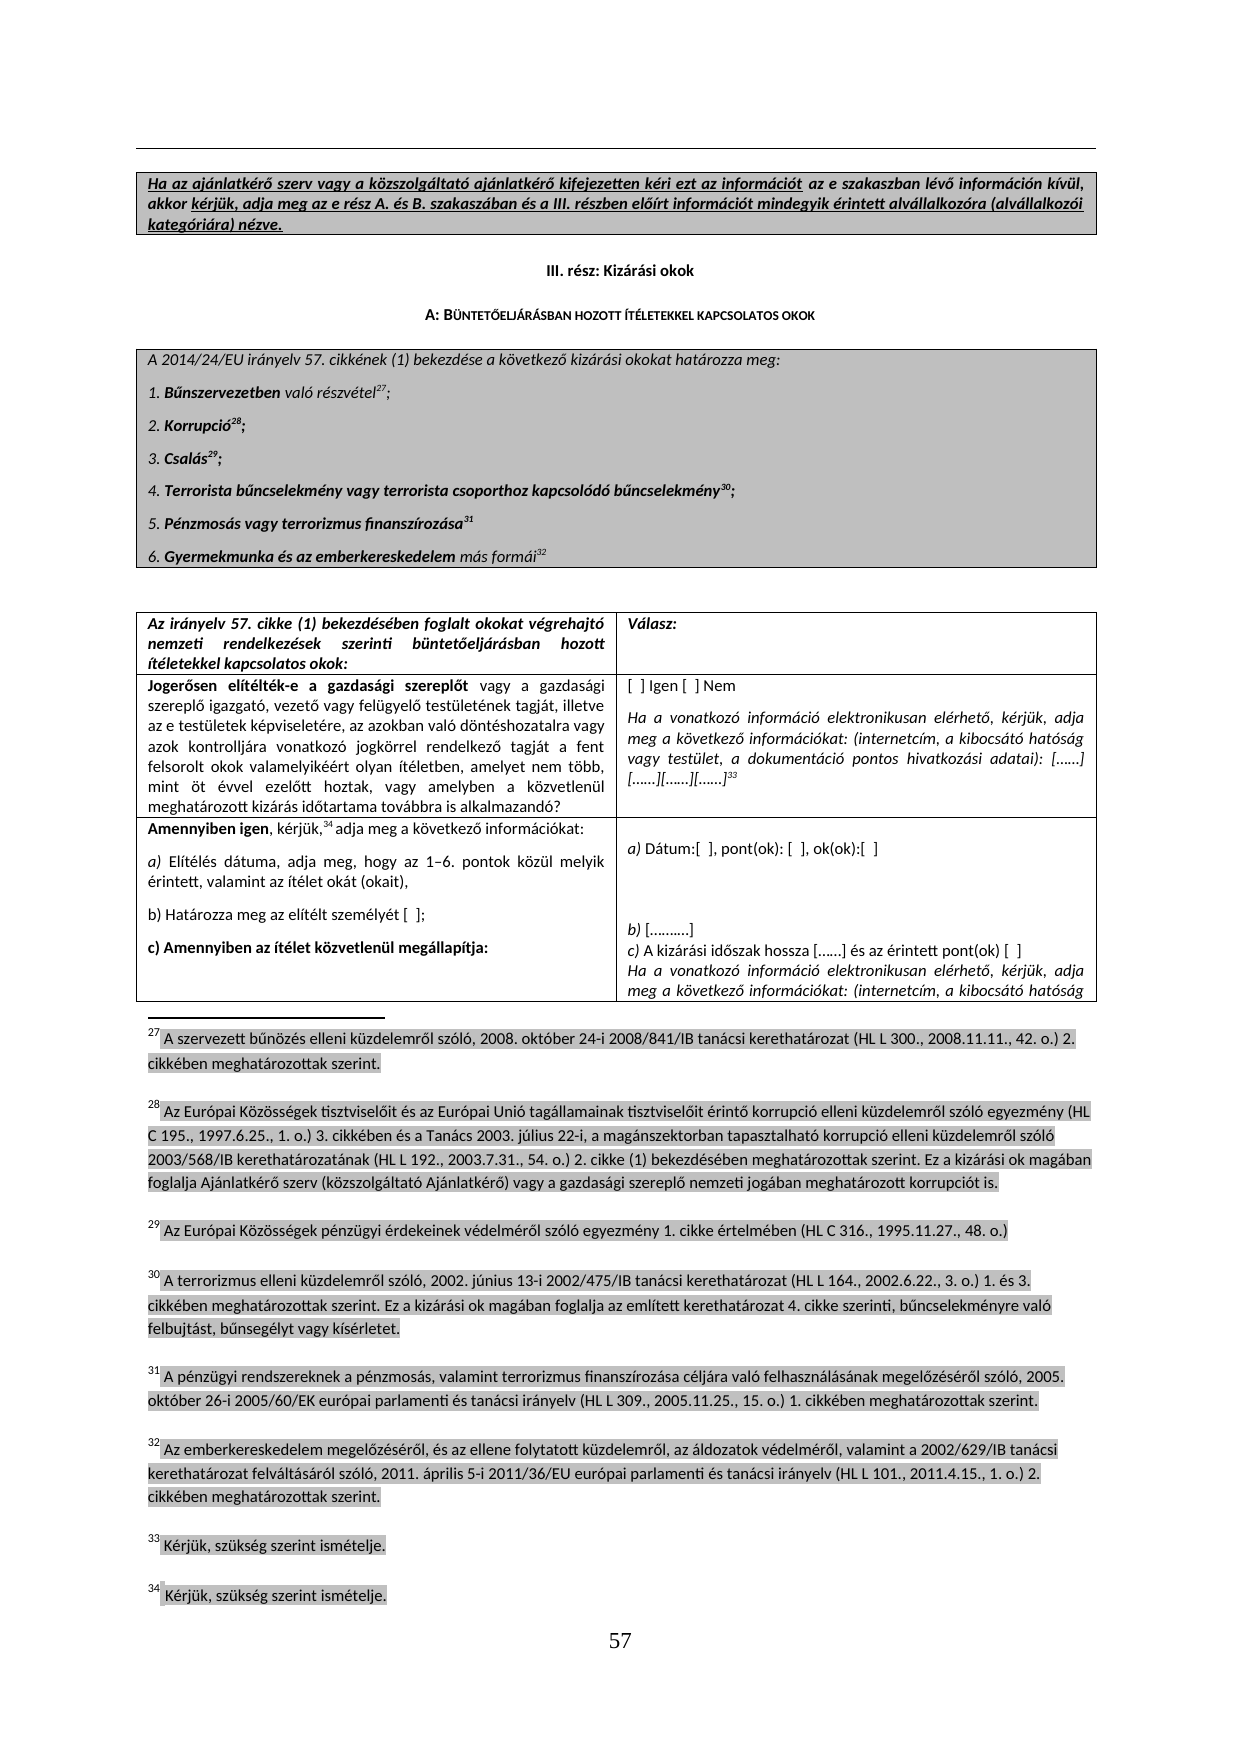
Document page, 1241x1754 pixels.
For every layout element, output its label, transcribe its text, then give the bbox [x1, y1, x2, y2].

table_cell Jogerősen elítélték-e a gazdasági szereplőt vagy a gazdasági szereplő igazgató, vezető vagy felügyelő testületének tagját, illetve az e testületek képviseletére, az azokban való döntéshozatalra vagy azok kontrolljára vonatkozó jogkörrel rendelkező tagját a fent felsorolt okok valamelyikéért olyan ítéletben, amelyet nem több, mint öt évvel ezelőtt hoztak, vagy amelyben a közvetlenül meghatározott kizárás időtartama továbbra is alkalmazandó? [137, 675, 616, 817]
table_header A 2014/24/EU irányelv 57. cikkének (1) bekezdése a következő kizárási okokat határozza meg: 1. Bűnszervezetben való részvétel; 2. Korrupció; 3. Csalás; 4. Terrorista bűncselekmény vagy terrorista csoporthoz kapcsolódó bűncselekmény; 5. Pénzmosás vagy terrorizmus finanszírozása 6. Gyermekmunka és az emberkereskedelem más formái [137, 350, 1096, 567]
table_cell a) Dátum:[ ], pont(ok): [ ], ok(ok):[ ] b) […….…] c) A kizárási időszak hossza [……] és az érintett pont(ok) [ ] Ha a vonatkozó információ elektronikusan elérhető, kérjük, adja meg a következő információkat: (internetcím, a kibocsátó hatóság vagy testület, a dokumentáció pontos hivatkozási adatai): [……][……][……][……] [617, 818, 1096, 1001]
table_header Válasz: [617, 613, 1096, 674]
table_header Az irányelv 57. cikke (1) bekezdésében foglalt okokat végrehajtó nemzeti rendelkezések szerinti büntetőeljárásban hozott ítéletekkel kapcsolatos okok: [137, 613, 616, 674]
table_cell [ ] Igen [ ] Nem Ha a vonatkozó információ elektronikusan elérhető, kérjük, adja meg a következő információkat: (internetcím, a kibocsátó hatóság vagy testület, a dokumentáció pontos hivatkozási adatai): [……][……][……][……] [617, 675, 1096, 817]
text III. rész: Kizárási okok [148, 260, 1092, 280]
table_cell Amennyiben igen, kérjük, adja meg a következő információkat: a) Elítélés dátuma, adja meg, hogy az 1–6. pontok közül melyik érintett, valamint az ítélet okát (okait), b) Határozza meg az elítélt személyét [ ]; c) Amennyiben az ítélet közvetlenül megállapítja: [137, 818, 616, 1001]
text A: BÜNTETŐELJÁRÁSBAN HOZOTT ÍTÉLETEKKEL KAPCSOLATOS OKOK [148, 304, 1092, 324]
table_header Ha az ajánlatkérő szerv vagy a közszolgáltató ajánlatkérő kifejezetten kéri ezt az információt az e szakaszban lévő információn kívül, akkor kérjük, adja meg az e rész A. és B. szakaszában és a III. részben előírt információt mindegyik érintett alvállalkozóra (alvállalkozói kategóriára) nézve. [137, 173, 1096, 234]
